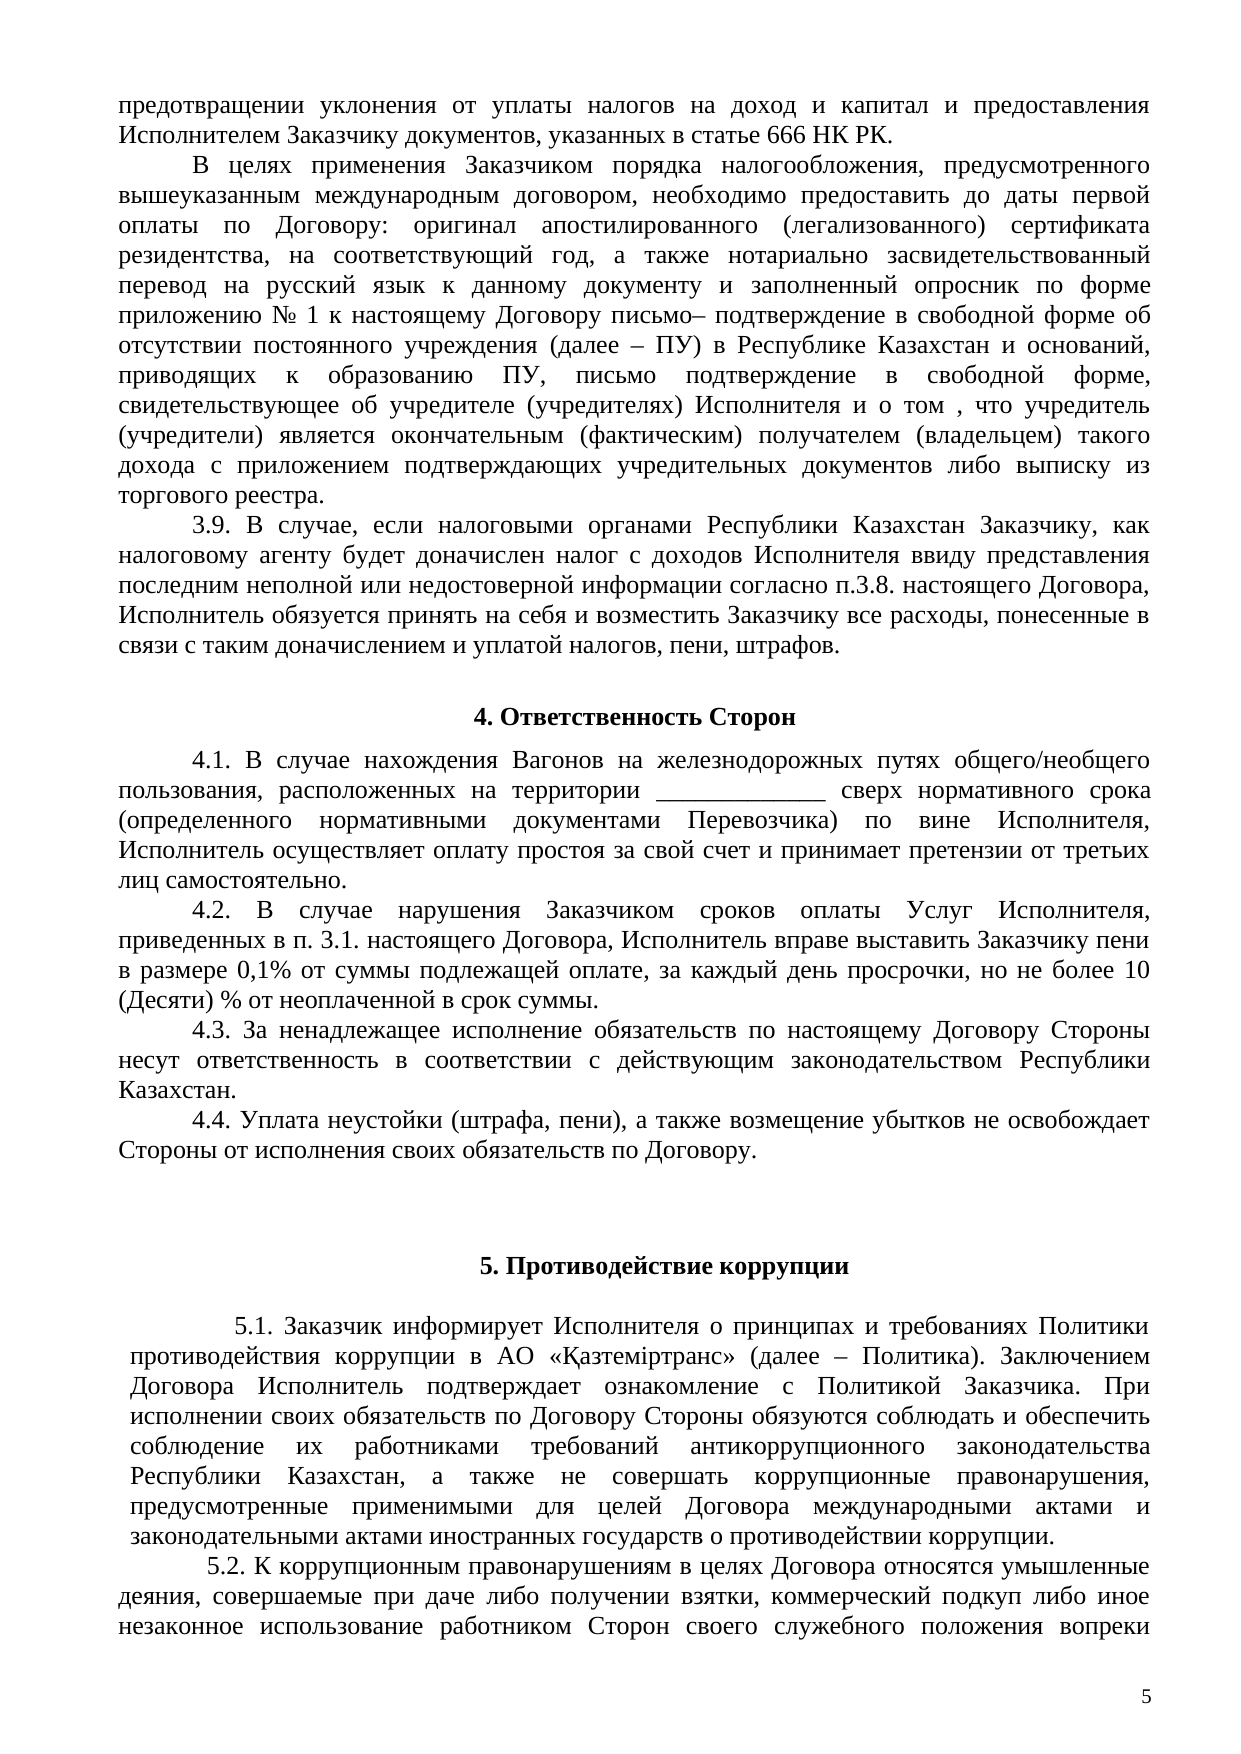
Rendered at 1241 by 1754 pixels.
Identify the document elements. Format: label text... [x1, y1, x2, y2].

text 4.3. За ненадлежащее исполнение обязательств по настоящему Договору Стороны несут ответственность в соответствии с действующим законодательством Республики Казахстан. [118, 1014, 1152, 1104]
list 5. Противодействие коррупции [118, 1250, 1152, 1280]
text В целях применения Заказчиком порядка налогообложения, предусмотренного вышеуказанным международным договором, необходимо предоставить до даты первой оплаты по Договору: оригинал апостилированного (легализованного) сертификата резидентства, на соответствующий год, а также нотариально засвидетельствованный перевод на русский язык к данному документу и заполненный опросник по форме приложению № 1 к настоящему Договору письмо– подтверждение в свободной форме об отсутствии постоянного учреждения (далее – ПУ) в Республике Казахстан и оснований, приводящих к образованию ПУ, письмо подтверждение в свободной форме, свидетельствующее об учредителе (учредителях) Исполнителя и о том , что учредитель (учредители) является окончательным (фактическим) получателем (владельцем) такого дохода с приложением подтверждающих учредительных документов либо выписку из торгового реестра. [118, 149, 1152, 509]
text 4.1. В случае нахождения Вагонов на железнодорожных путях общего/необщего пользования, расположенных на территории _____________ сверх нормативного срока (определенного нормативными документами Перевозчика) по вине Исполнителя, Исполнитель осуществляет оплату простоя за свой счет и принимает претензии от третьих лиц самостоятельно. [118, 744, 1152, 894]
text 4. Ответственность Сторон [118, 701, 1152, 731]
text 4.2. В случае нарушения Заказчиком сроков оплаты Услуг Исполнителя, приведенных в п. 3.1. настоящего Договора, Исполнитель вправе выставить Заказчику пени в размере 0,1% от суммы подлежащей оплате, за каждый день просрочки, но не более 10 (Десяти) % от неоплаченной в срок суммы. [118, 894, 1152, 1014]
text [118, 1550, 1152, 1640]
text 3.9. В случае, если налоговыми органами Республики Казахстан Заказчику, как налоговому агенту будет доначислен налог с доходов Исполнителя ввиду представления последним неполной или недостоверной информации согласно п.3.8. настоящего Договора, Исполнитель обязуется принять на себя и возместить Заказчику все расходы, понесенные в связи с таким доначислением и уплатой налогов, пени, штрафов. [118, 509, 1152, 659]
text 5.1. Заказчик информирует Исполнителя о принципах и требованиях Политики противодействия коррупции в АО «Қазтеміртранс» (далее – Политика). Заключением Договора Исполнитель подтверждает ознакомление с Политикой Заказчика. При исполнении своих обязательств по Договору Стороны обязуются соблюдать и обеспечить соблюдение их работниками требований антикоррупционного законодательства Республики Казахстан, а также не совершать коррупционные правонарушения, предусмотренные применимыми для целей Договора международными актами и законодательными актами иностранных государств о противодействии коррупции. [130, 1310, 1152, 1550]
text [118, 89, 1152, 149]
text 4.4. Уплата неустойки (штрафа, пени), а также возмещение убытков не освобождает Стороны от исполнения своих обязательств по Договору. [118, 1104, 1152, 1164]
